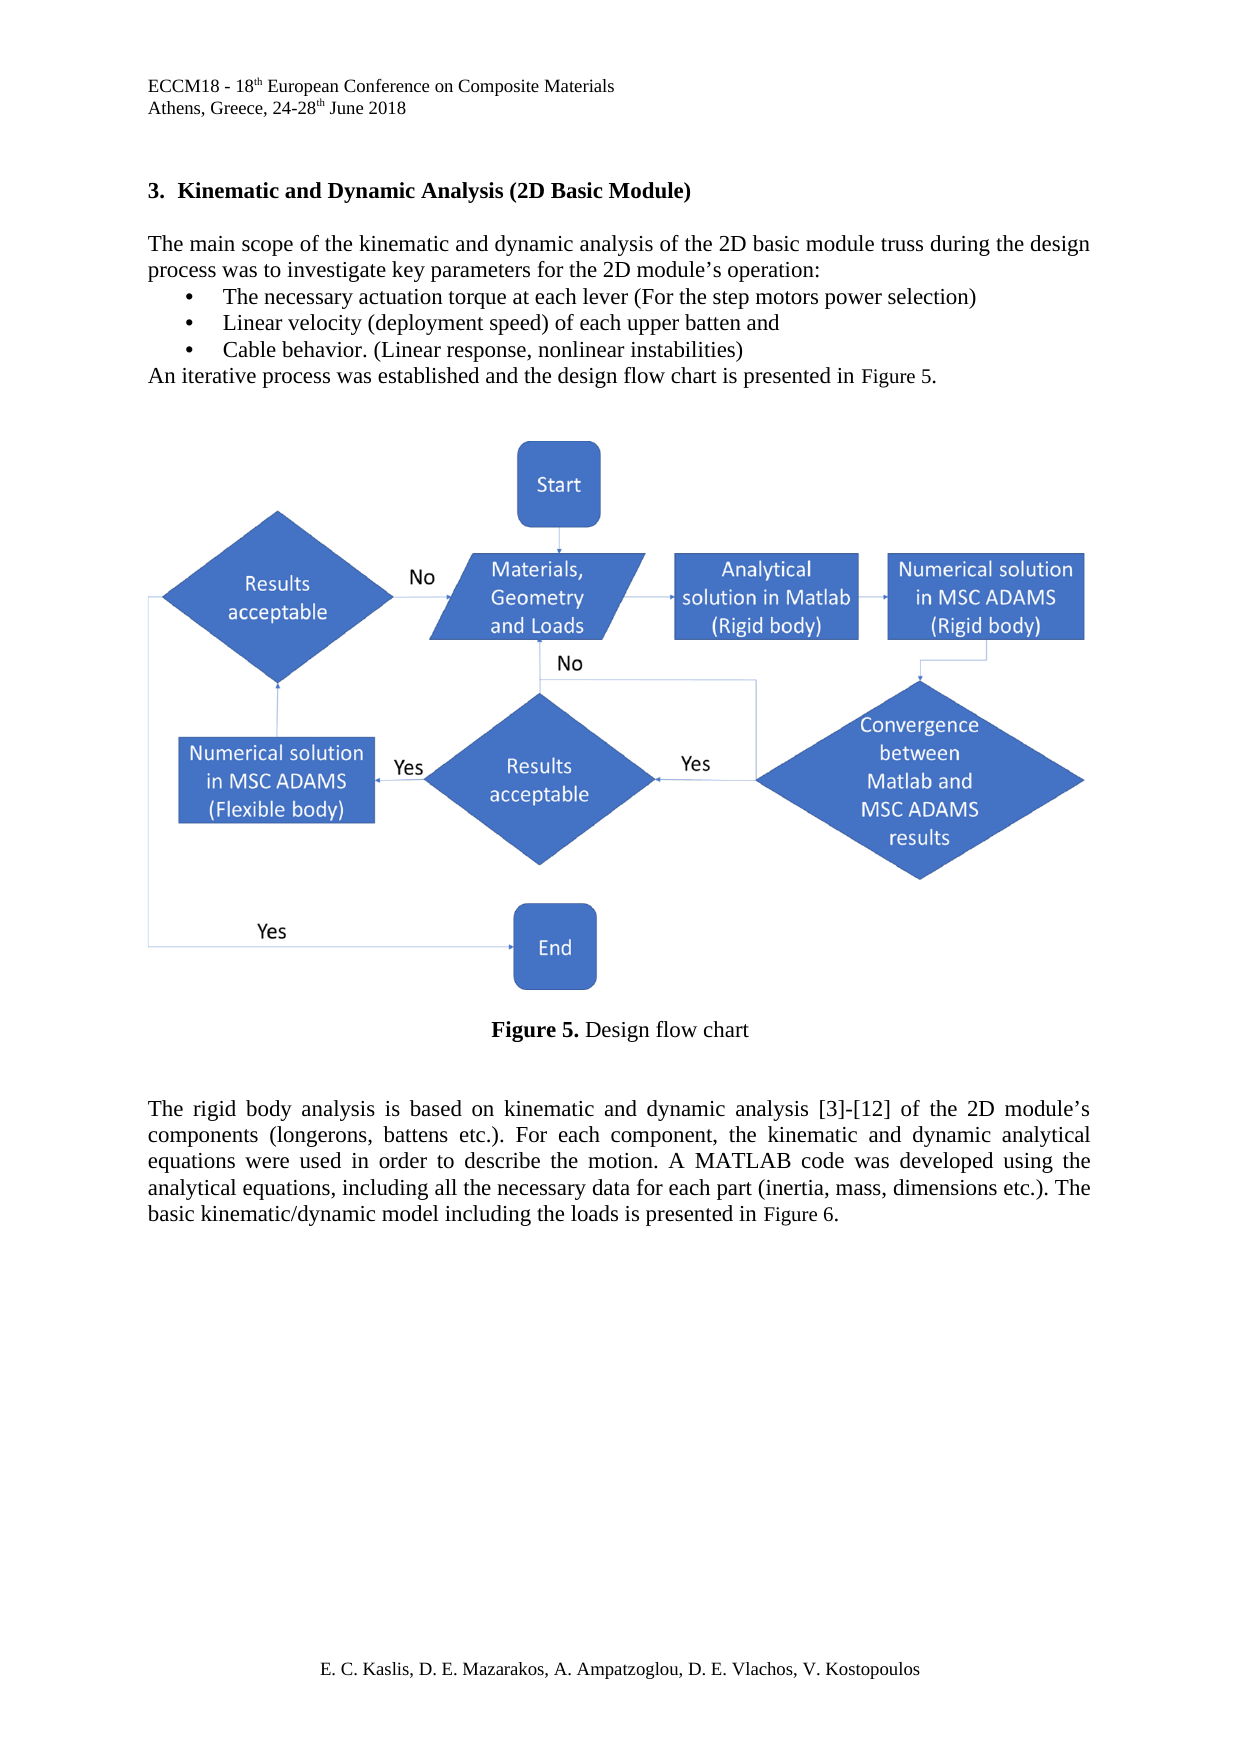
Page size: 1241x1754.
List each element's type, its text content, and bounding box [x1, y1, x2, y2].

picture [147, 441, 1093, 990]
list The necessary actuation torque at each lever (For the step motors power selection) [185, 283, 1092, 309]
list Linear velocity (deployment speed) of each upper batten and [185, 309, 1092, 336]
title Kinematic and Dynamic Analysis (2D Basic Module) [148, 177, 1092, 203]
text Figure 5. Design flow chart [148, 1016, 1092, 1042]
text The rigid body analysis is based on kinematic and dynamic analysis [3]-[12] of the 2D module’s components (longerons, battens etc.). For each component, the kinematic and dynamic analytical equations were used in order to describe the motion. A MATLAB code was developed using the analytical equations, including all the necessary data for each part (inertia, mass, dimensions etc.). The basic kinematic/dynamic model including the loads is presented in Figure 6. [148, 1095, 1092, 1227]
text The main scope of the kinematic and dynamic analysis of the 2D basic module truss during the design process was to investigate key parameters for the 2D module’s operation: [148, 230, 1092, 283]
list Cable behavior. (Linear response, nonlinear instabilities) [185, 336, 1092, 362]
text An iterative process was established and the design flow chart is presented in Figure 5. [148, 362, 1092, 388]
